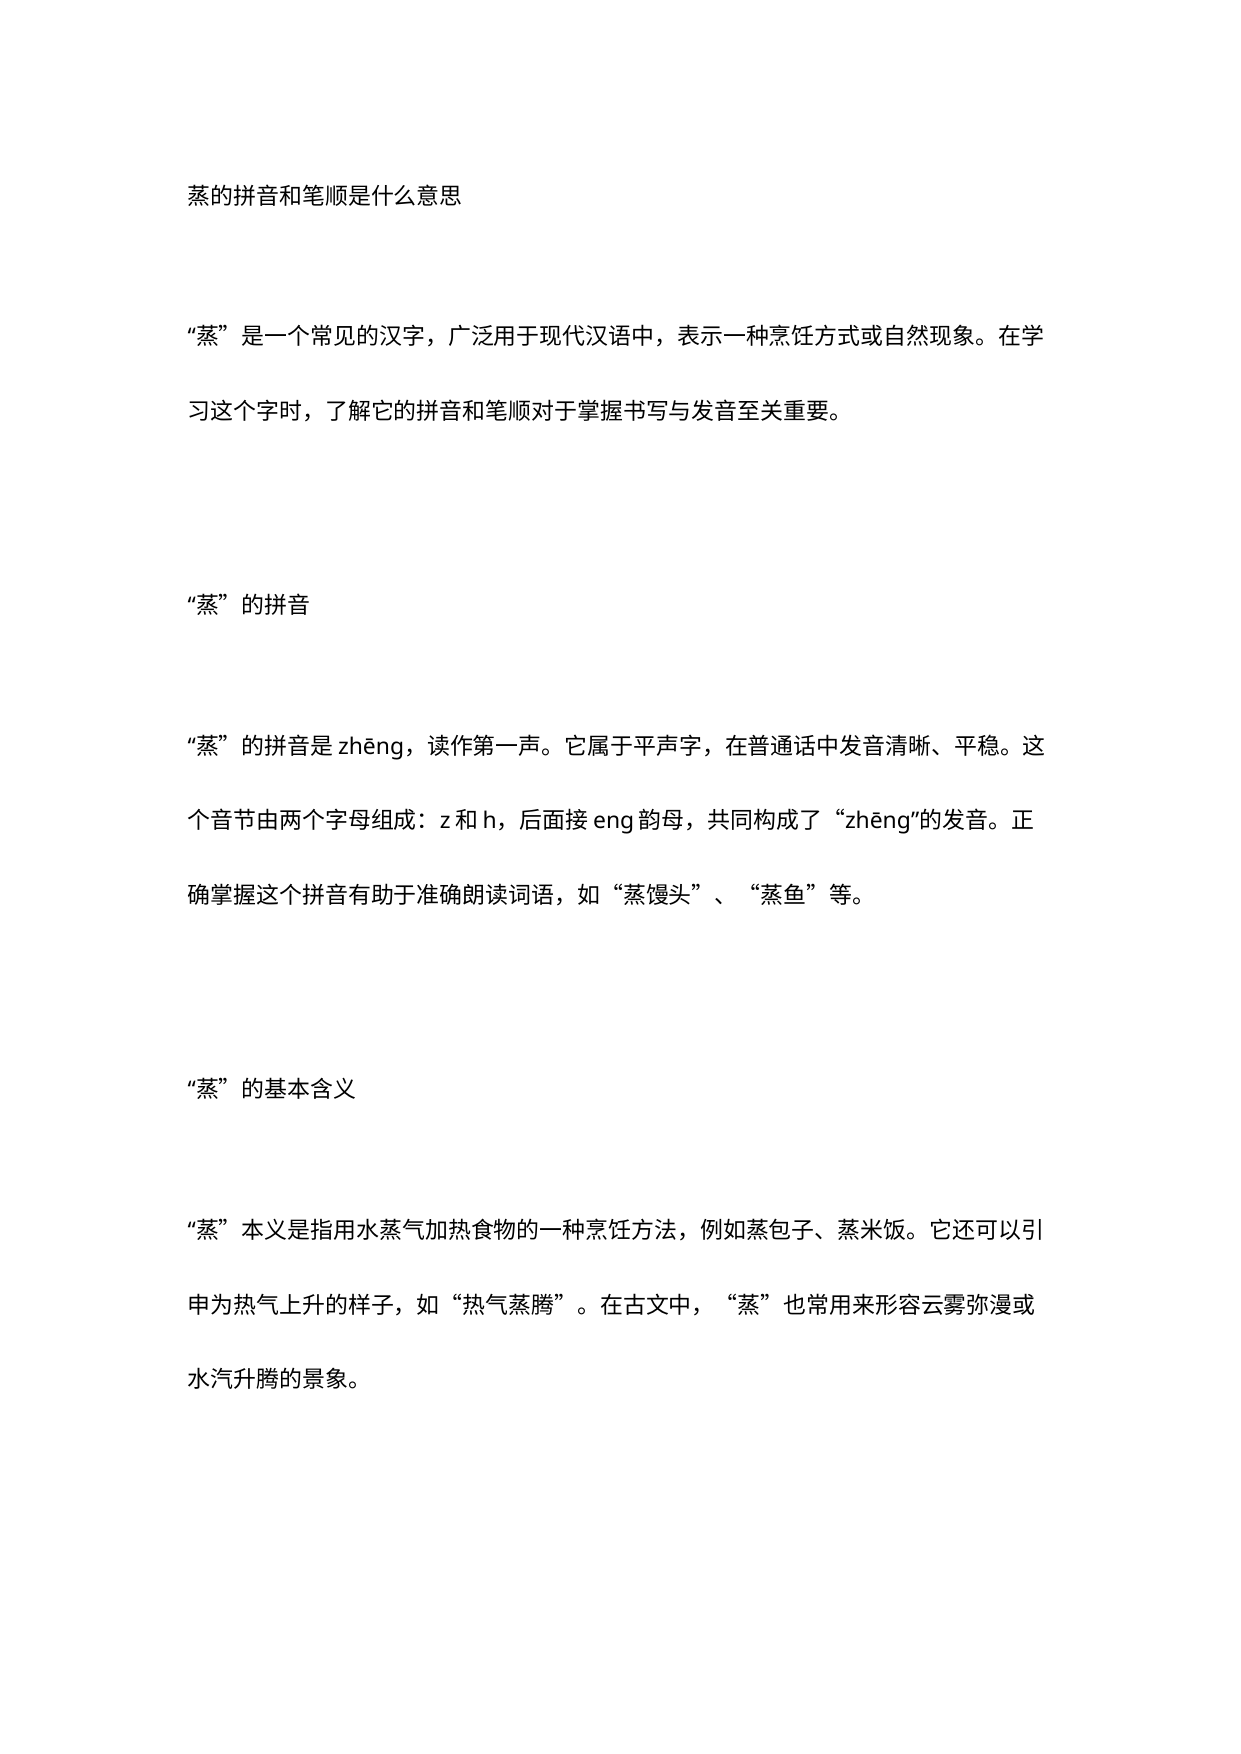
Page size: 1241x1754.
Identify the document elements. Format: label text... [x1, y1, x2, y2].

text “蒸”的拼音 [187, 571, 1053, 636]
text “蒸”是一个常见的汉字，广泛用于现代汉语中，表示一种烹饪方式或自然现象。在学习这个字时，了解它的拼音和笔顺对于掌握书写与发音至关重要。 [187, 302, 1053, 442]
text “蒸”的基本含义 [187, 1056, 1053, 1121]
text “蒸”的拼音是zhēng，读作第一声。它属于平声字，在普通话中发音清晰、平稳。这个音节由两个字母组成：z和h，后面接eng韵母，共同构成了“zhēng”的发音。正确掌握这个拼音有助于准确朗读词语，如“蒸馒头”、“蒸鱼”等。 [187, 712, 1053, 926]
text 蒸的拼音和笔顺是什么意思 [187, 162, 1053, 227]
text “蒸”本义是指用水蒸气加热食物的一种烹饪方法，例如蒸包子、蒸米饭。它还可以引申为热气上升的样子，如“热气蒸腾”。在古文中，“蒸”也常用来形容云雾弥漫或水汽升腾的景象。 [187, 1196, 1053, 1410]
